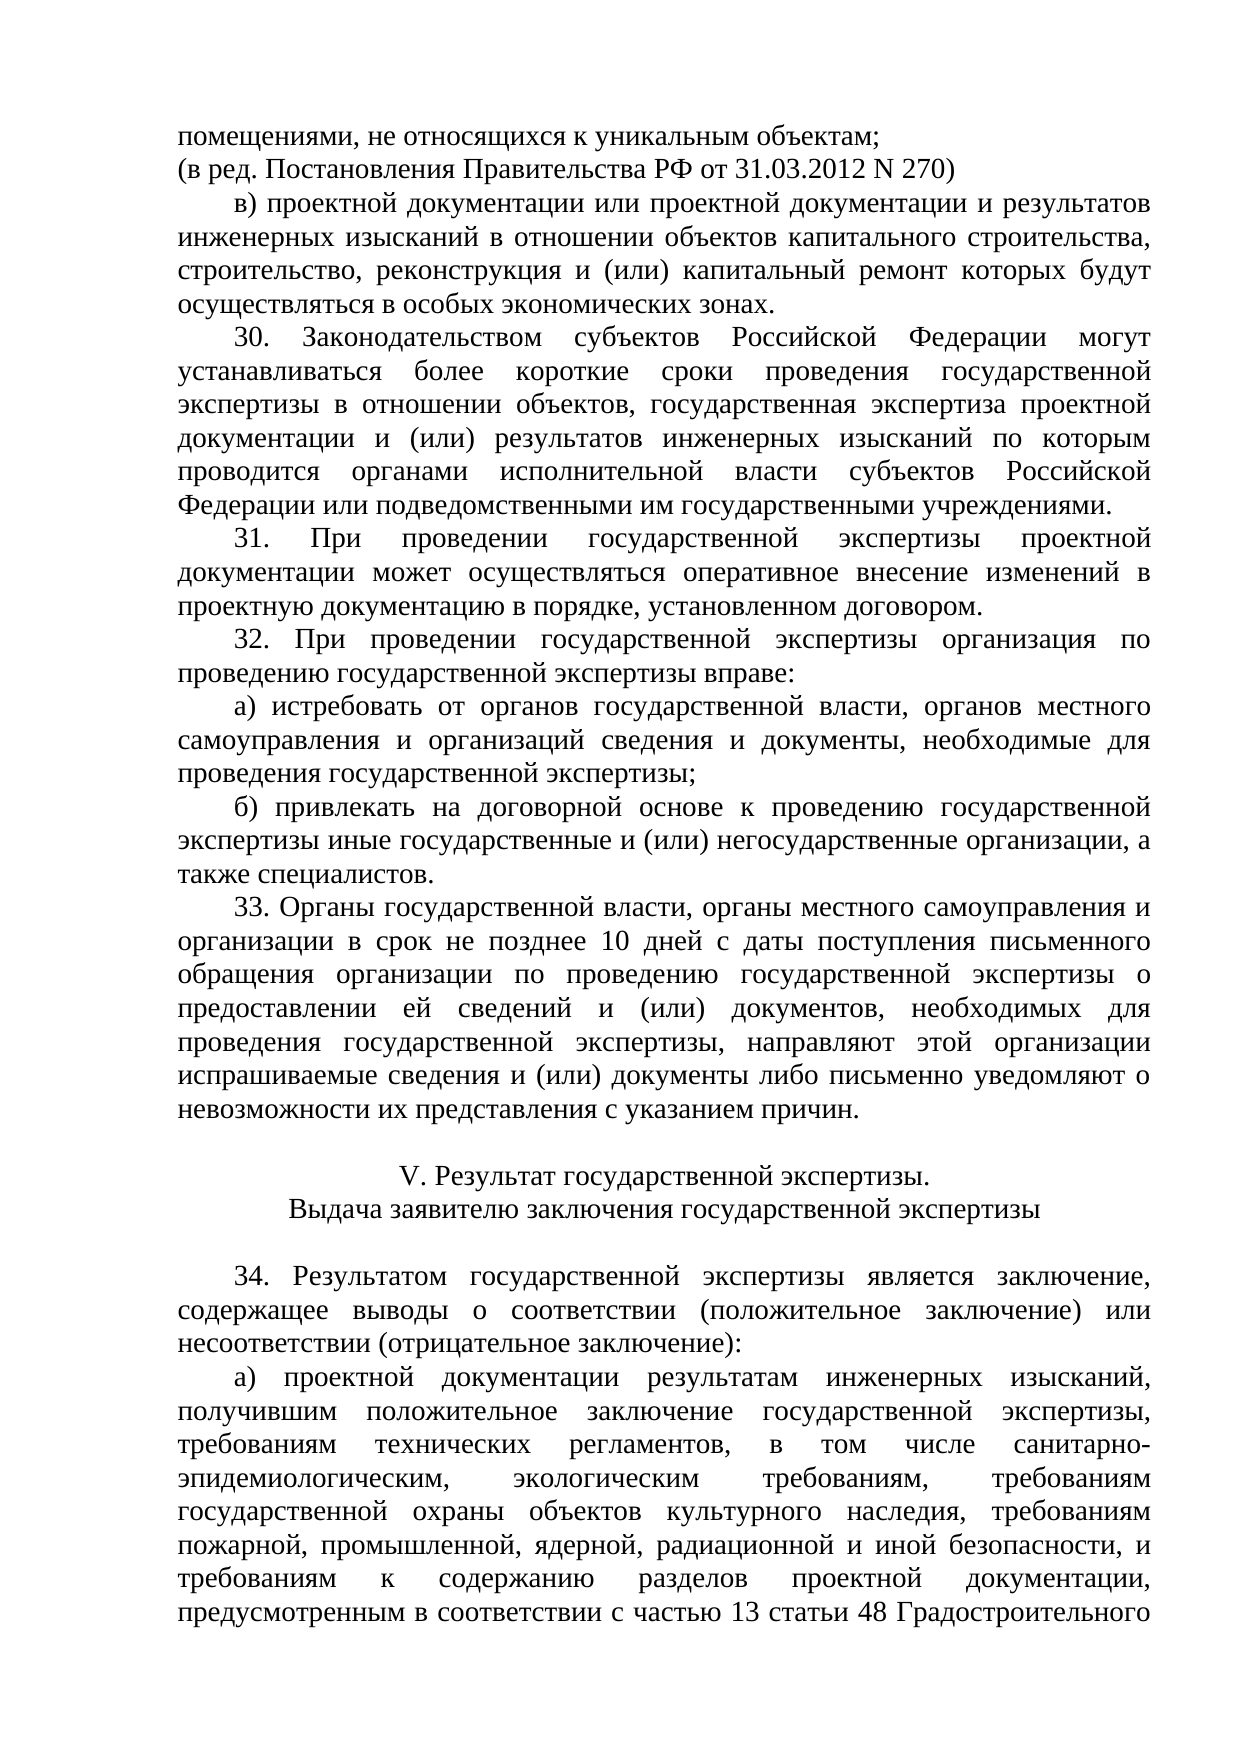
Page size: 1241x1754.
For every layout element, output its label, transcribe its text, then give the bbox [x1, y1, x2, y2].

text 31. При проведении государственной экспертизы проектной документации может осуществляться оперативное внесение изменений в проектную документацию в порядке, установленном договором. [177, 521, 1152, 621]
text Выдача заявителю заключения государственной экспертизы [177, 1191, 1152, 1225]
text 33. Органы государственной власти, органы местного самоуправления и организации в срок не позднее 10 дней с даты поступления письменного обращения организации по проведению государственной экспертизы о предоставлении ей сведений и (или) документов, необходимых для проведения государственной экспертизы, направляют этой организации испрашиваемые сведения и (или) документы либо письменно уведомляют о невозможности их представления с указанием причин. [177, 889, 1152, 1124]
text а) истребовать от органов государственной власти, органов местного самоуправления и организаций сведения и документы, необходимые для проведения государственной экспертизы; [177, 688, 1152, 789]
text б) привлекать на договорной основе к проведению государственной экспертизы иные государственные и (или) негосударственные организации, а также специалистов. [177, 789, 1152, 889]
text 30. Законодательством субъектов Российской Федерации могут устанавливаться более короткие сроки проведения государственной экспертизы в отношении объектов, государственная экспертиза проектной документации и (или) результатов инженерных изысканий по которым проводится органами исполнительной власти субъектов Российской Федерации или подведомственными им государственными учреждениями. [177, 319, 1152, 521]
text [177, 1359, 1152, 1627]
text (в ред. Постановления Правительства РФ от 31.03.2012 N 270) [177, 152, 1152, 185]
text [177, 118, 1152, 152]
text 34. Результатом государственной экспертизы является заключение, содержащее выводы о соответствии (положительное заключение) или несоответствии (отрицательное заключение): [177, 1258, 1152, 1359]
text V. Результат государственной экспертизы. [177, 1158, 1152, 1191]
text 32. При проведении государственной экспертизы организация по проведению государственной экспертизы вправе: [177, 621, 1152, 688]
text в) проектной документации или проектной документации и результатов инженерных изысканий в отношении объектов капитального строительства, строительство, реконструкция и (или) капитальный ремонт которых будут осуществляться в особых экономических зонах. [177, 185, 1152, 319]
